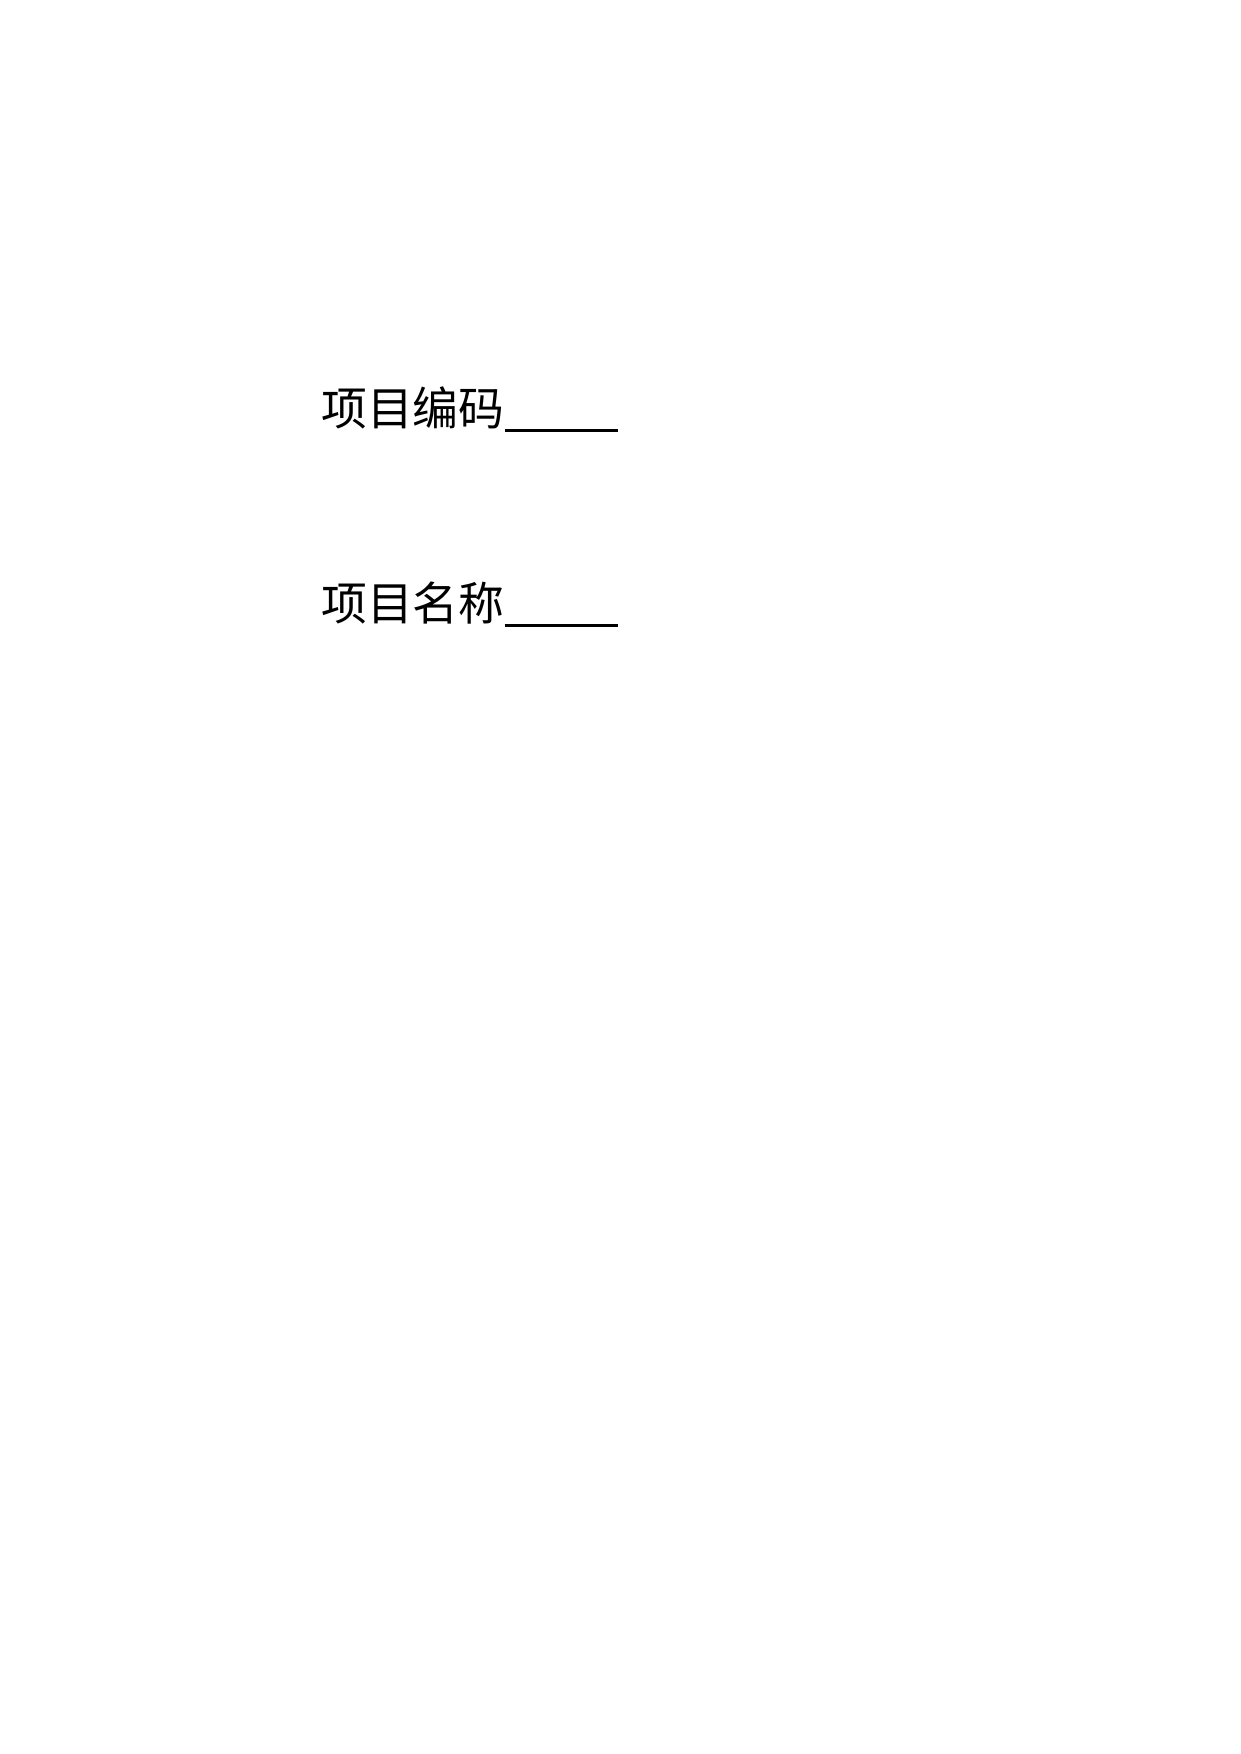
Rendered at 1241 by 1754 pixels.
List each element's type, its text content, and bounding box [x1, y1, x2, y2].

text 项目编码 [187, 357, 1053, 454]
text 项目名称 [187, 552, 1053, 649]
